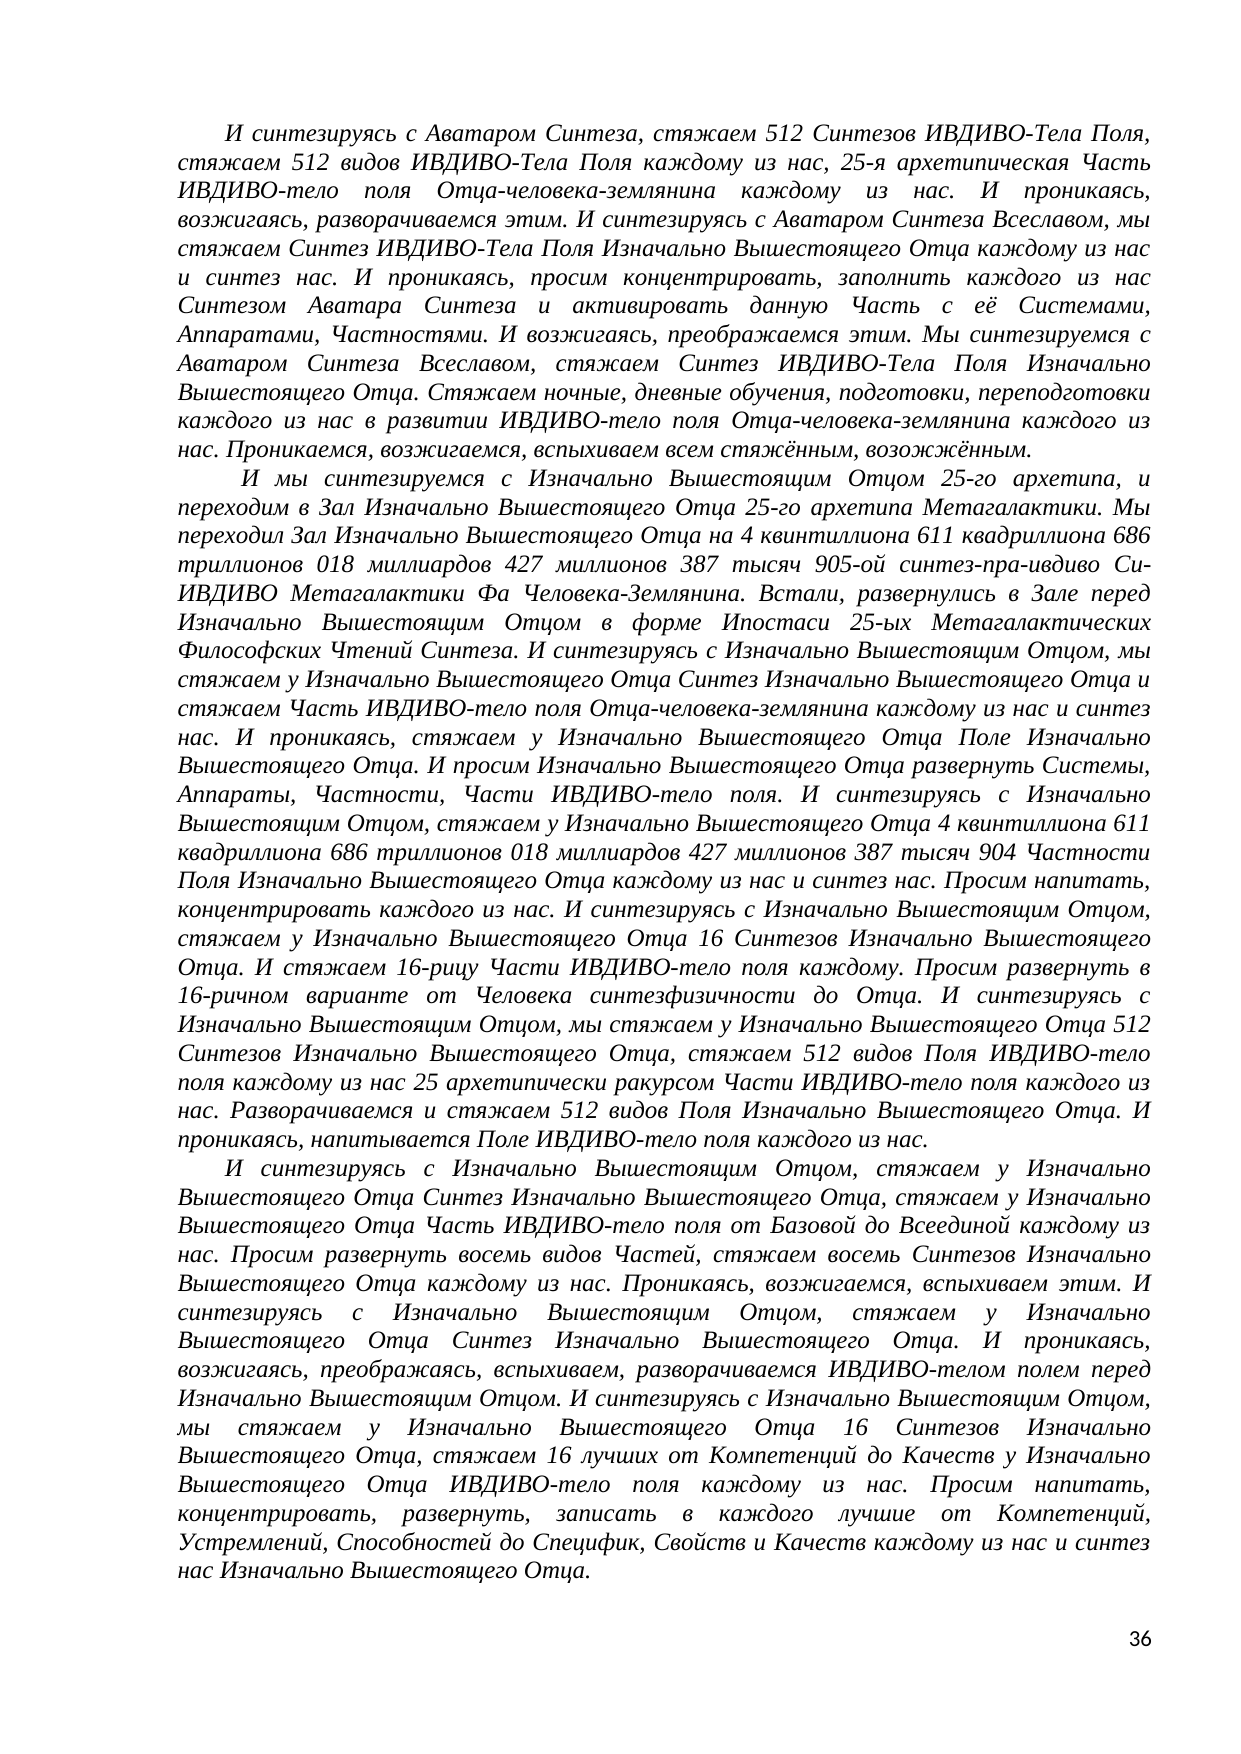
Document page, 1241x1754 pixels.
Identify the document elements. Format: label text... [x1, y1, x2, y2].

text И мы синтезируемся с Изначально Вышестоящим Отцом 25-го архетипа, и переходим в Зал Изначально Вышестоящего Отца 25-го архетипа Метагалактики. Мы переходил Зал Изначально Вышестоящего Отца на 4 квинтиллиона 611 квадриллиона 686 триллионов 018 миллиардов 427 миллионов 387 тысяч 905-ой синтез-пра-ивдиво Си-ИВДИВО Метагалактики Фа Человека-Землянина. Встали, развернулись в Зале перед Изначально Вышестоящим Отцом в форме Ипостаси 25-ых Метагалактических Философских Чтений Синтеза. И синтезируясь с Изначально Вышестоящим Отцом, мы стяжаем у Изначально Вышестоящего Отца Синтез Изначально Вышестоящего Отца и стяжаем Часть ИВДИВО-тело поля Отца-человека-землянина каждому из нас и синтез нас. И проникаясь, стяжаем у Изначально Вышестоящего Отца Поле Изначально Вышестоящего Отца. И просим Изначально Вышестоящего Отца развернуть Системы, Аппараты, Частности, Части ИВДИВО-тело поля. И синтезируясь с Изначально Вышестоящим Отцом, стяжаем у Изначально Вышестоящего Отца 4 квинтиллиона 611 квадриллиона 686 триллионов 018 миллиардов 427 миллионов 387 тысяч 904 Частности Поля Изначально Вышестоящего Отца каждому из нас и синтез нас. Просим напитать, концентрировать каждого из нас. И синтезируясь с Изначально Вышестоящим Отцом, стяжаем у Изначально Вышестоящего Отца 16 Синтезов Изначально Вышестоящего Отца. И стяжаем 16-рицу Части ИВДИВО-тело поля каждому. Просим развернуть в 16-ричном варианте от Человека синтезфизичности до Отца. И синтезируясь с Изначально Вышестоящим Отцом, мы стяжаем у Изначально Вышестоящего Отца 512 Синтезов Изначально Вышестоящего Отца, стяжаем 512 видов Поля ИВДИВО-тело поля каждому из нас 25 архетипически ракурсом Части ИВДИВО-тело поля каждого из нас. Разворачиваемся и стяжаем 512 видов Поля Изначально Вышестоящего Отца. И проникаясь, напитывается Поле ИВДИВО-тело поля каждого из нас. [177, 463, 1152, 1153]
text И синтезируясь с Изначально Вышестоящим Отцом, стяжаем у Изначально Вышестоящего Отца Синтез Изначально Вышестоящего Отца, стяжаем у Изначально Вышестоящего Отца Часть ИВДИВО-тело поля от Базовой до Всеединой каждому из нас. Просим развернуть восемь видов Частей, стяжаем восемь Синтезов Изначально Вышестоящего Отца каждому из нас. Проникаясь, возжигаемся, вспыхиваем этим. И синтезируясь с Изначально Вышестоящим Отцом, стяжаем у Изначально Вышестоящего Отца Синтез Изначально Вышестоящего Отца. И проникаясь, возжигаясь, преображаясь, вспыхиваем, разворачиваемся ИВДИВО-телом полем перед Изначально Вышестоящим Отцом. И синтезируясь с Изначально Вышестоящим Отцом, мы стяжаем у Изначально Вышестоящего Отца 16 Синтезов Изначально Вышестоящего Отца, стяжаем 16 лучших от Компетенций до Качеств у Изначально Вышестоящего Отца ИВДИВО-тело поля каждому из нас. Просим напитать, концентрировать, развернуть, записать в каждого лучшие от Компетенций, Устремлений, Способностей до Специфик, Свойств и Качеств каждому из нас и синтез нас Изначально Вышестоящего Отца. [177, 1153, 1152, 1584]
text И синтезируясь с Аватаром Синтеза, стяжаем 512 Синтезов ИВДИВО-Тела Поля, стяжаем 512 видов ИВДИВО-Тела Поля каждому из нас, 25-я архетипическая Часть ИВДИВО-тело поля Отца-человека-землянина каждому из нас. И проникаясь, возжигаясь, разворачиваемся этим. И синтезируясь с Аватаром Синтеза Всеславом, мы стяжаем Синтез ИВДИВО-Тела Поля Изначально Вышестоящего Отца каждому из нас и синтез нас. И проникаясь, просим концентрировать, заполнить каждого из нас Синтезом Аватара Синтеза и активировать данную Часть с её Системами, Аппаратами, Частностями. И возжигаясь, преображаемся этим. Мы синтезируемся с Аватаром Синтеза Всеславом, стяжаем Синтез ИВДИВО-Тела Поля Изначально Вышестоящего Отца. Стяжаем ночные, дневные обучения, подготовки, переподготовки каждого из нас в развитии ИВДИВО-тело поля Отца-человека-землянина каждого из нас. Проникаемся, возжигаемся, вспыхиваем всем стяжённым, возожжённым. [177, 118, 1152, 463]
